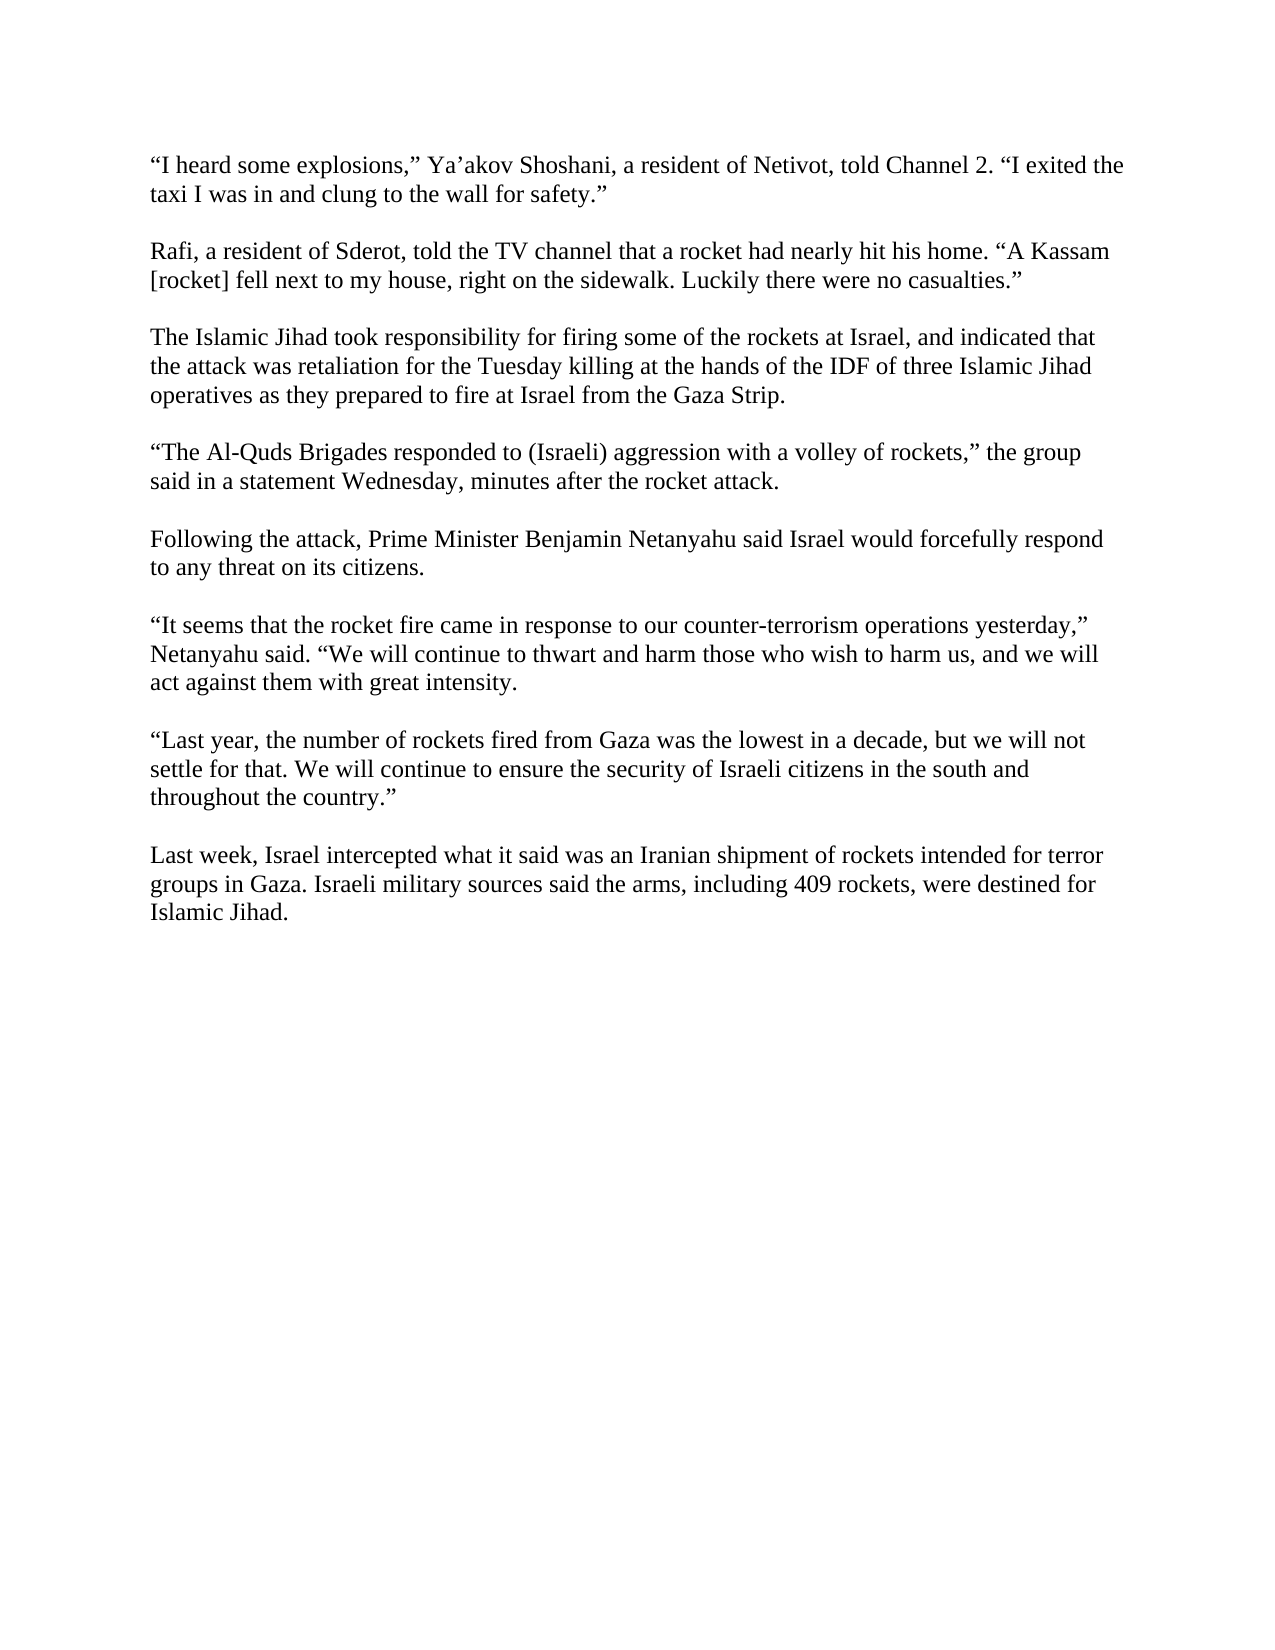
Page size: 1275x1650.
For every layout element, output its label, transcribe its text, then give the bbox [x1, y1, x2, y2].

text “It seems that the rocket fire came in response to our counter-terrorism operations yesterday,” Netanyahu said. “We will continue to thwart and harm those who wish to harm us, and we will act against them with great intensity. [150, 610, 1125, 696]
text Following the attack, Prime Minister Benjamin Netanyahu said Israel would forcefully respond to any threat on its citizens. [150, 524, 1125, 581]
text The Islamic Jihad took responsibility for firing some of the rockets at Israel, and indicated that the attack was retaliation for the Tuesday killing at the hands of the IDF of three Islamic Jihad operatives as they prepared to fire at Israel from the Gaza Strip. [150, 322, 1125, 409]
text Rafi, a resident of Sderot, told the TV channel that a rocket had nearly hit his home. “A Kassam [rocket] fell next to my house, right on the sidewalk. Luckily there were no casualties.” [150, 236, 1125, 294]
text “The Al-Quds Brigades responded to (Israeli) aggression with a volley of rockets,” the group said in a statement Wednesday, minutes after the rocket attack. [150, 437, 1125, 495]
text Last week, Israel intercepted what it said was an Iranian shipment of rockets intended for terror groups in Gaza. Israeli military sources said the arms, including 409 rockets, were destined for Islamic Jihad. [150, 840, 1125, 926]
text “I heard some explosions,” Ya’akov Shoshani, a resident of Netivot, told Channel 2. “I exited the taxi I was in and clung to the wall for safety.” [150, 150, 1125, 207]
text “Last year, the number of rockets fired from Gaza was the lowest in a decade, but we will not settle for that. We will continue to ensure the security of Israeli citizens in the south and throughout the country.” [150, 725, 1125, 811]
